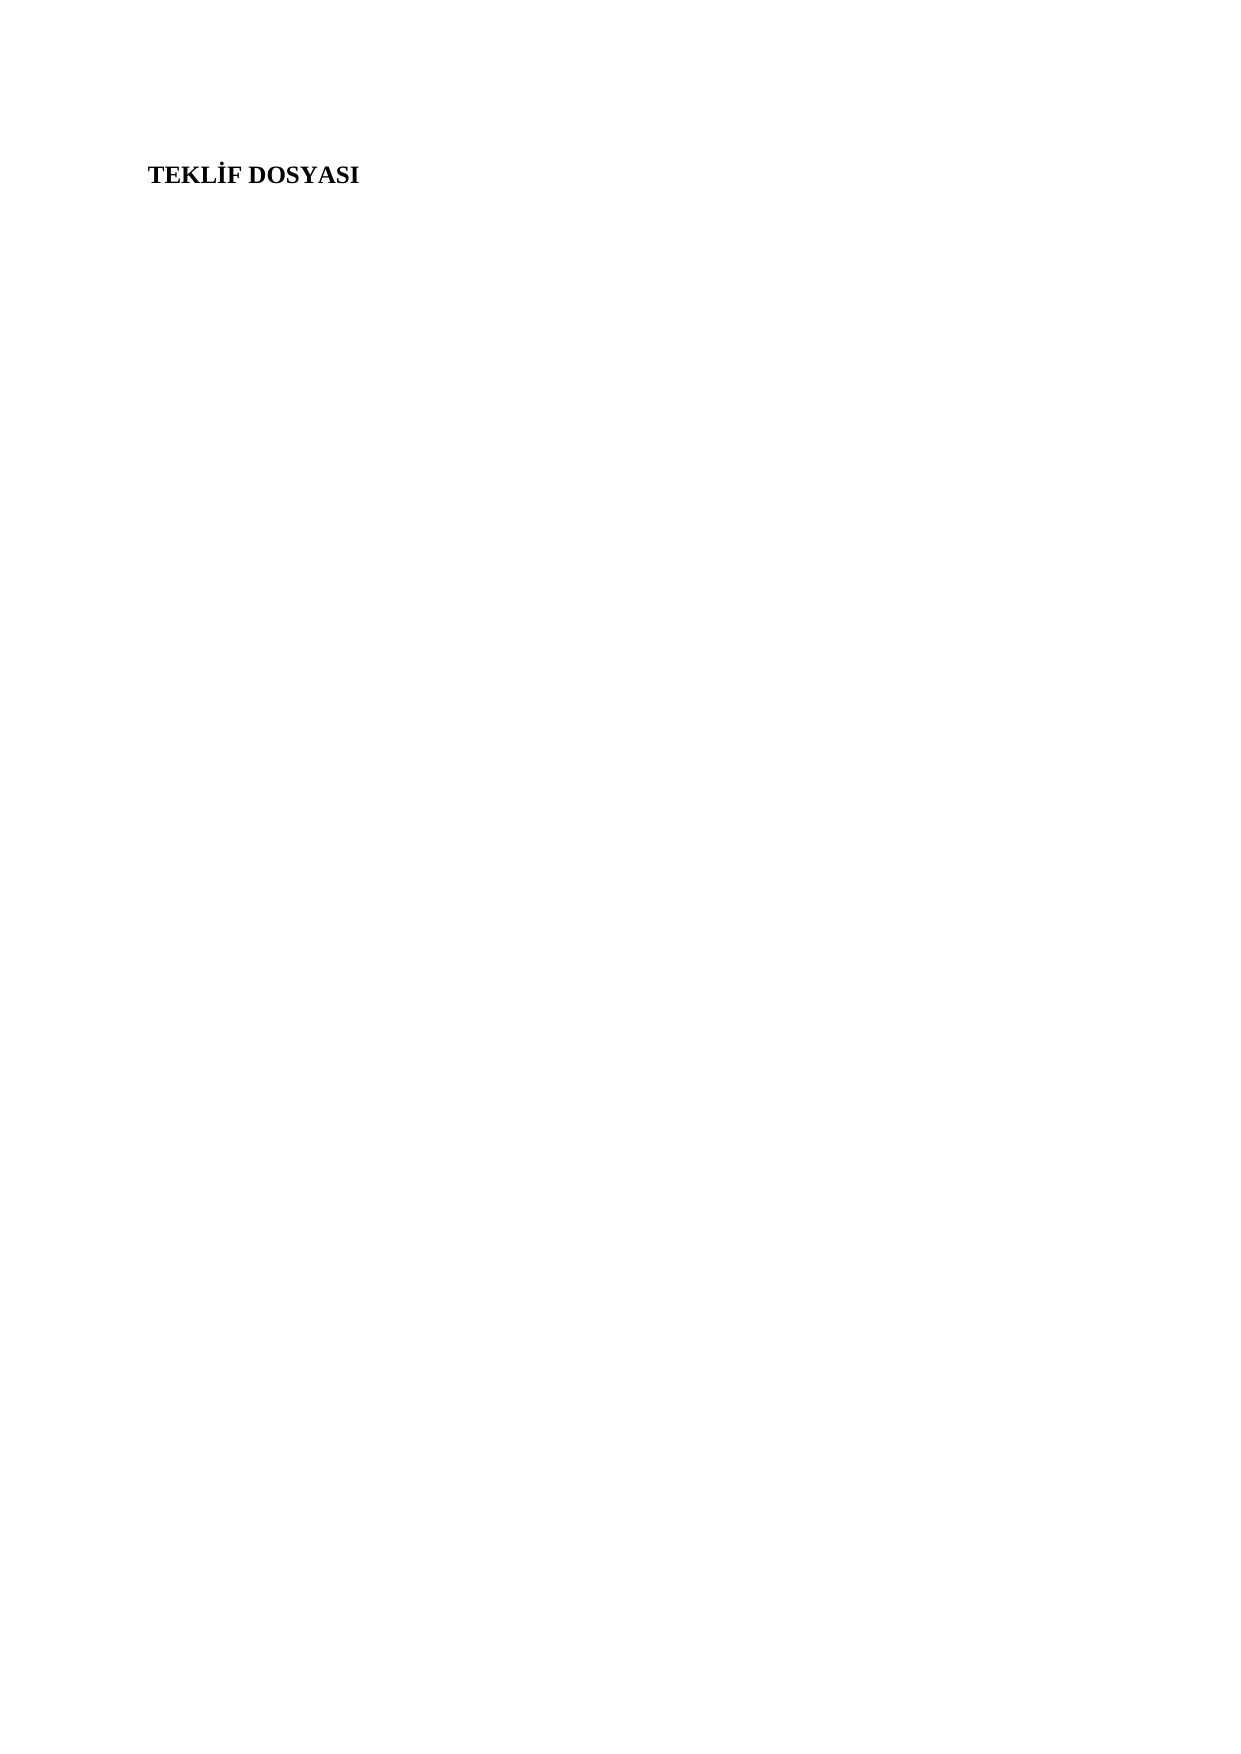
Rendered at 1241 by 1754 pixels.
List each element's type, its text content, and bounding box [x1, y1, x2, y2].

subtitle TEKLİF DOSYASI [148, 160, 1093, 189]
